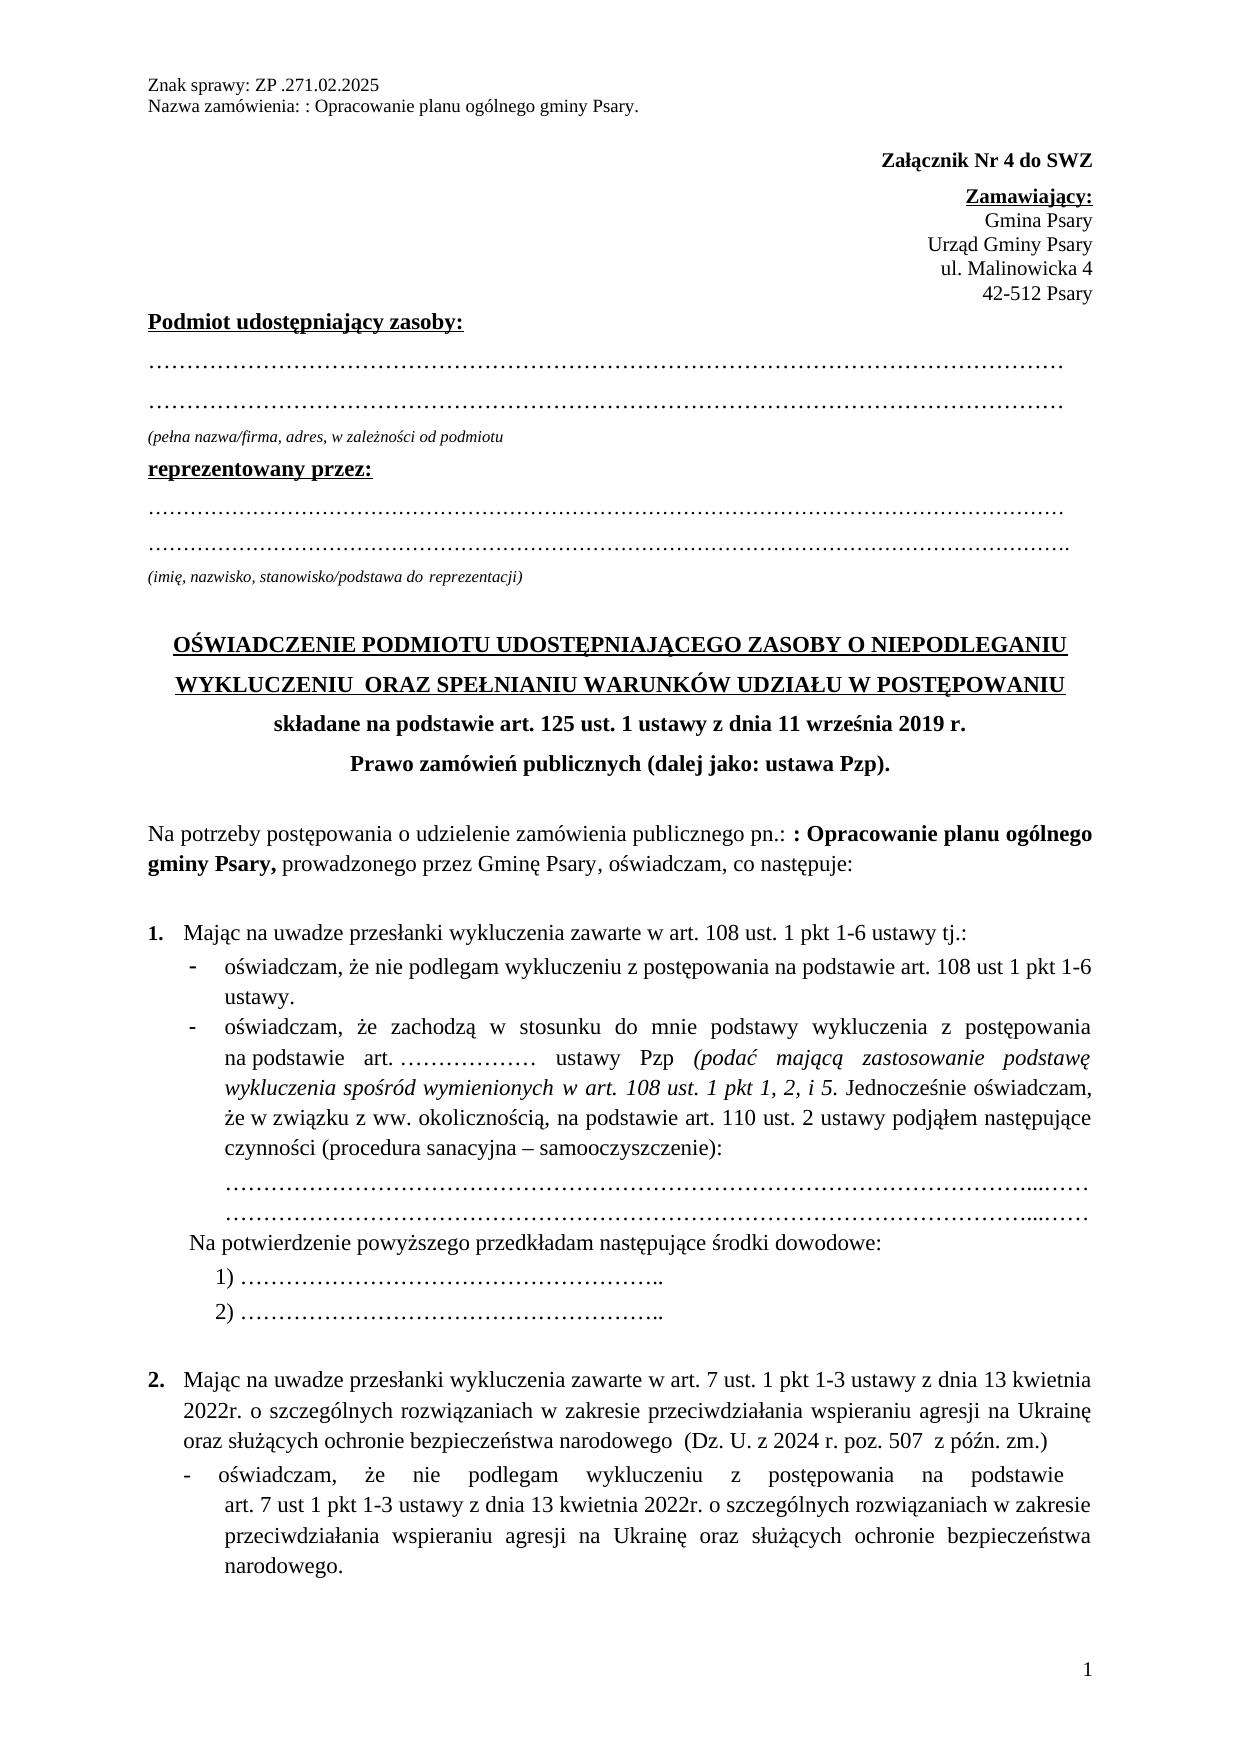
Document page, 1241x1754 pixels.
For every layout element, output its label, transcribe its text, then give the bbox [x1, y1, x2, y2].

text składane na podstawie art. 125 ust. 1 ustawy z dnia 11 września 2019 r. [148, 711, 1093, 737]
text Gmina Psary [153, 208, 1093, 232]
text (pełna nazwa/firma, adres, w zależności od podmiotu [148, 426, 1078, 446]
text Załącznik Nr 4 do SWZ [148, 148, 1093, 172]
text ……………………………………………………………………………………………...…… [224, 1169, 1093, 1195]
text Na potrzeby postępowania o udzielenie zamówienia publicznego pn.: : Opracowanie planu ogólnego gminy Psary, prowadzonego przez Gminę Psary, oświadczam, co następuje: [148, 820, 1093, 876]
text Urząd Gminy Psary [153, 232, 1093, 256]
text (imię, nazwisko, stanowisko/podstawa do reprezentacji) [148, 567, 1093, 586]
text OŚWIADCZENIE PODMIOTU UDOSTĘPNIAJĄCEGO ZASOBY O NIEPODLEGANIU WYKLUCZENIU ORAZ SPEŁNIANIU WARUNKÓW UDZIAŁU W POSTĘPOWANIU [148, 632, 1093, 697]
text Prawo zamówień publicznych (dalej jako: ustawa Pzp). [148, 750, 1093, 776]
text …………………………………………………………………………………………………………………………………………………………………………………………………………………… [148, 347, 1078, 413]
list oświadczam, że nie podlegam wykluczeniu z postępowania na podstawie art. 108 ust 1 pkt 1-6 ustawy. [189, 953, 1093, 1009]
text 1) ……………………………………………….. [148, 1263, 1090, 1290]
text reprezentowany przez: [148, 455, 1093, 482]
text ……………………………………………………………………………………………...…… [224, 1199, 1093, 1225]
text Zamawiający: [148, 184, 1093, 208]
list Mając na uwadze przesłanki wykluczenia zawarte w art. 7 ust. 1 pkt 1-3 ustawy z dnia 13 kwietnia 2022r. o szczególnych rozwiązaniach w zakresie przeciwdziałania wspieraniu agresji na Ukrainę oraz służących ochronie bezpieczeństwa narodowego (Dz. U. z 2024 r. poz. 507 z późn. zm.) [148, 1367, 1093, 1453]
list Mając na uwadze przesłanki wykluczenia zawarte w art. 108 ust. 1 pkt 1-6 ustawy tj.: [148, 919, 1093, 945]
text Podmiot udostępniający zasoby: [148, 308, 1093, 334]
text ul. Malinowicka 4 [153, 256, 1093, 280]
text 42-512 Psary [153, 280, 1093, 304]
text 2) ……………………………………………….. [148, 1298, 1090, 1324]
text …………………………………………………………………………………………………………………………………………………………………………………………………………………………………………. [148, 495, 1078, 555]
text Na potwierdzenie powyższego przedkładam następujące środki dowodowe: [189, 1229, 1093, 1255]
list oświadczam, że zachodzą w stosunku do mnie podstawy wykluczenia z postępowania na podstawie art. ……………… ustawy Pzp (podać mającą zastosowanie podstawę wykluczenia spośród wymienionych w art. 108 ust. 1 pkt 1, 2, i 5. Jednocześnie oświadczam, że w związku z ww. okolicznością, na podstawie art. 110 ust. 2 ustawy podjąłem następujące czynności (procedura sanacyjna – samooczyszczenie): [189, 1013, 1093, 1161]
list - oświadczam, że nie podlegam wykluczeniu z postępowania na podstawie art. 7 ust 1 pkt 1-3 ustawy z dnia 13 kwietnia 2022r. o szczególnych rozwiązaniach w zakresie przeciwdziałania wspieraniu agresji na Ukrainę oraz służących ochronie bezpieczeństwa narodowego. [183, 1461, 1093, 1578]
